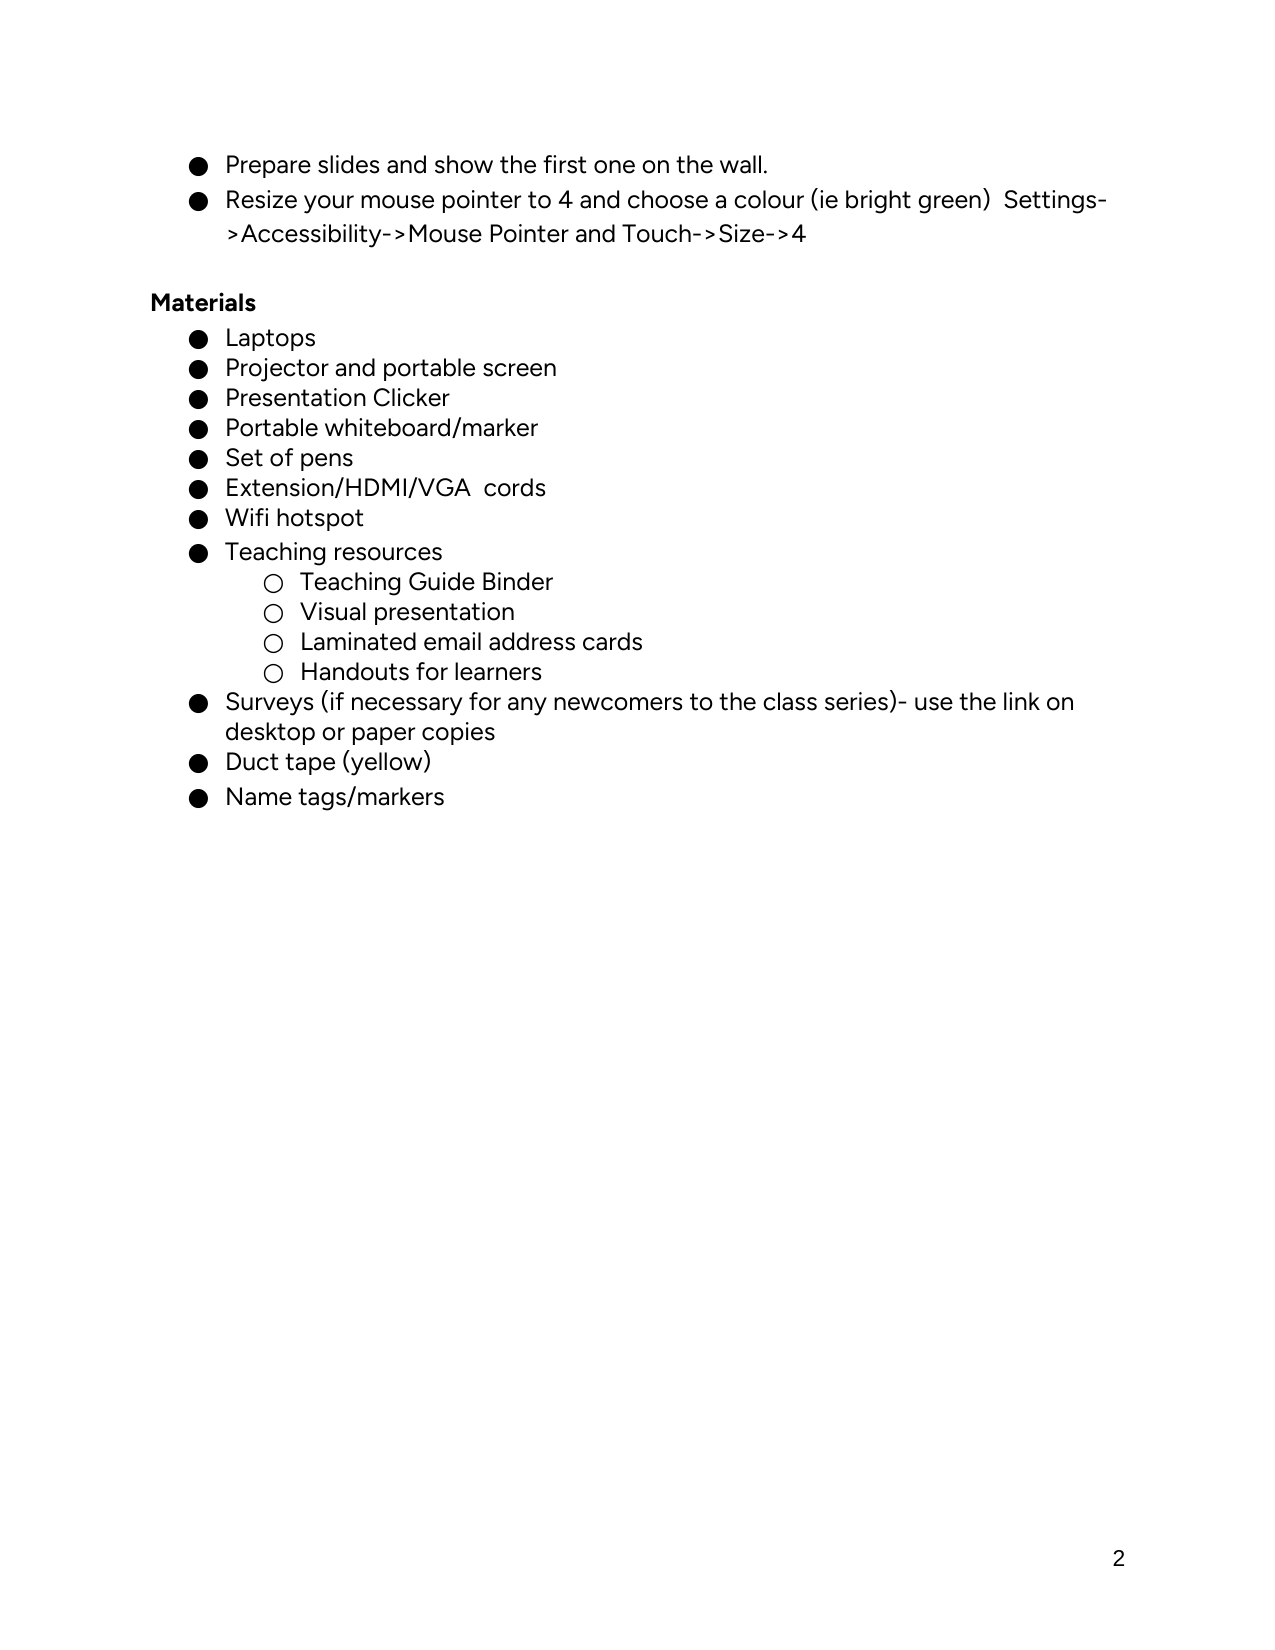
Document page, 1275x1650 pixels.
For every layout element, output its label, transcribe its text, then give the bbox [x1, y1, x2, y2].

list Teaching Guide Binder [262, 567, 1125, 597]
list Wifi hotspot [187, 502, 1125, 532]
list Surveys (if necessary for any newcomers to the class series)- use the link on desktop or paper copies [187, 687, 1125, 747]
list Name tags/markers [187, 781, 1125, 811]
list Extension/HDMI/VGA cords [187, 472, 1125, 502]
list Set of pens [187, 442, 1125, 472]
list Laminated email address cards [262, 627, 1125, 657]
list Prepare slides and show the first one on the wall. [187, 150, 1125, 180]
list Duct tape (yellow) [187, 747, 1125, 777]
list Portable whiteboard/marker [187, 412, 1125, 442]
list Resize your mouse pointer to 4 and choose a colour (ie bright green) Settings->Accessibility->Mouse Pointer and Touch->Size->4 [187, 184, 1125, 249]
list Projector and portable screen [187, 352, 1125, 382]
list Visual presentation [262, 597, 1125, 627]
list Handouts for learners [262, 657, 1125, 687]
list Laptops [187, 322, 1125, 352]
list Presentation Clicker [187, 382, 1125, 412]
text Materials [150, 288, 1125, 318]
list Teaching resources [187, 537, 1125, 567]
